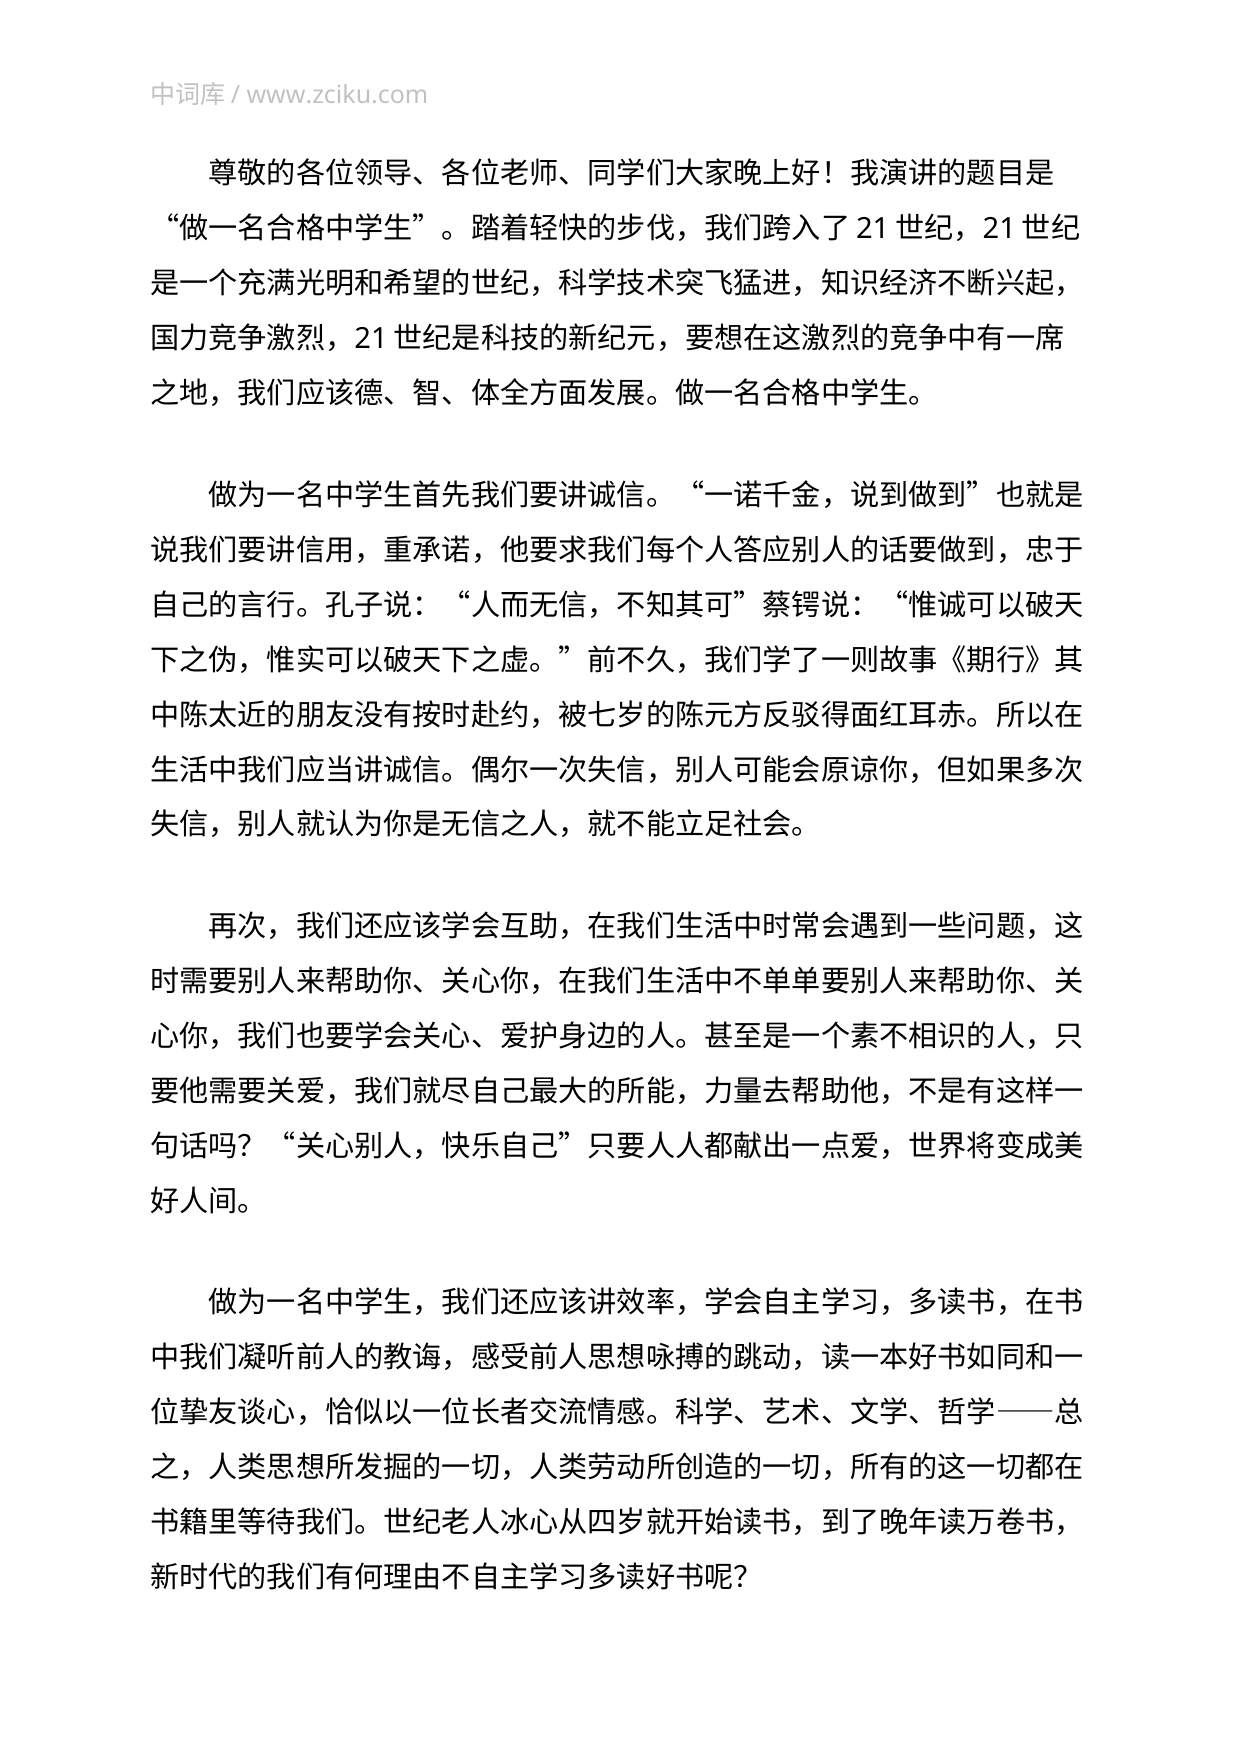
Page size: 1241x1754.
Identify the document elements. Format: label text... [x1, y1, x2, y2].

text 做为一名中学生首先我们要讲诚信。“一诺千金，说到做到”也就是说我们要讲信用，重承诺，他要求我们每个人答应别人的话要做到，忠于自己的言行。孔子说：“人而无信，不知其可”蔡锷说：“惟诚可以破天下之伪，惟实可以破天下之虚。”前不久，我们学了一则故事《期行》其中陈太近的朋友没有按时赴约，被七岁的陈元方反驳得面红耳赤。所以在生活中我们应当讲诚信。偶尔一次失信，别人可能会原谅你，但如果多次失信，别人就认为你是无信之人，就不能立足社会。 [150, 472, 1090, 843]
text 尊敬的各位领导、各位老师、同学们大家晚上好！我演讲的题目是“做一名合格中学生”。踏着轻快的步伐，我们跨入了21世纪，21世纪是一个充满光明和希望的世纪，科学技术突飞猛进，知识经济不断兴起，国力竞争激烈，21世纪是科技的新纪元，要想在这激烈的竞争中有一席之地，我们应该德、智、体全方面发展。做一名合格中学生。 [150, 150, 1090, 412]
text 再次，我们还应该学会互助，在我们生活中时常会遇到一些问题，这时需要别人来帮助你、关心你，在我们生活中不单单要别人来帮助你、关心你，我们也要学会关心、爱护身边的人。甚至是一个素不相识的人，只要他需要关爱，我们就尽自己最大的所能，力量去帮助他，不是有这样一句话吗？“关心别人，快乐自己”只要人人都献出一点爱，世界将变成美好人间。 [150, 903, 1090, 1219]
text 做为一名中学生，我们还应该讲效率，学会自主学习，多读书，在书中我们凝听前人的教诲，感受前人思想咏搏的跳动，读一本好书如同和一位挚友谈心，恰似以一位长者交流情感。科学、艺术、文学、哲学——总之，人类思想所发掘的一切，人类劳动所创造的一切，所有的这一切都在书籍里等待我们。世纪老人冰心从四岁就开始读书，到了晚年读万卷书，新时代的我们有何理由不自主学习多读好书呢？ [150, 1279, 1090, 1596]
